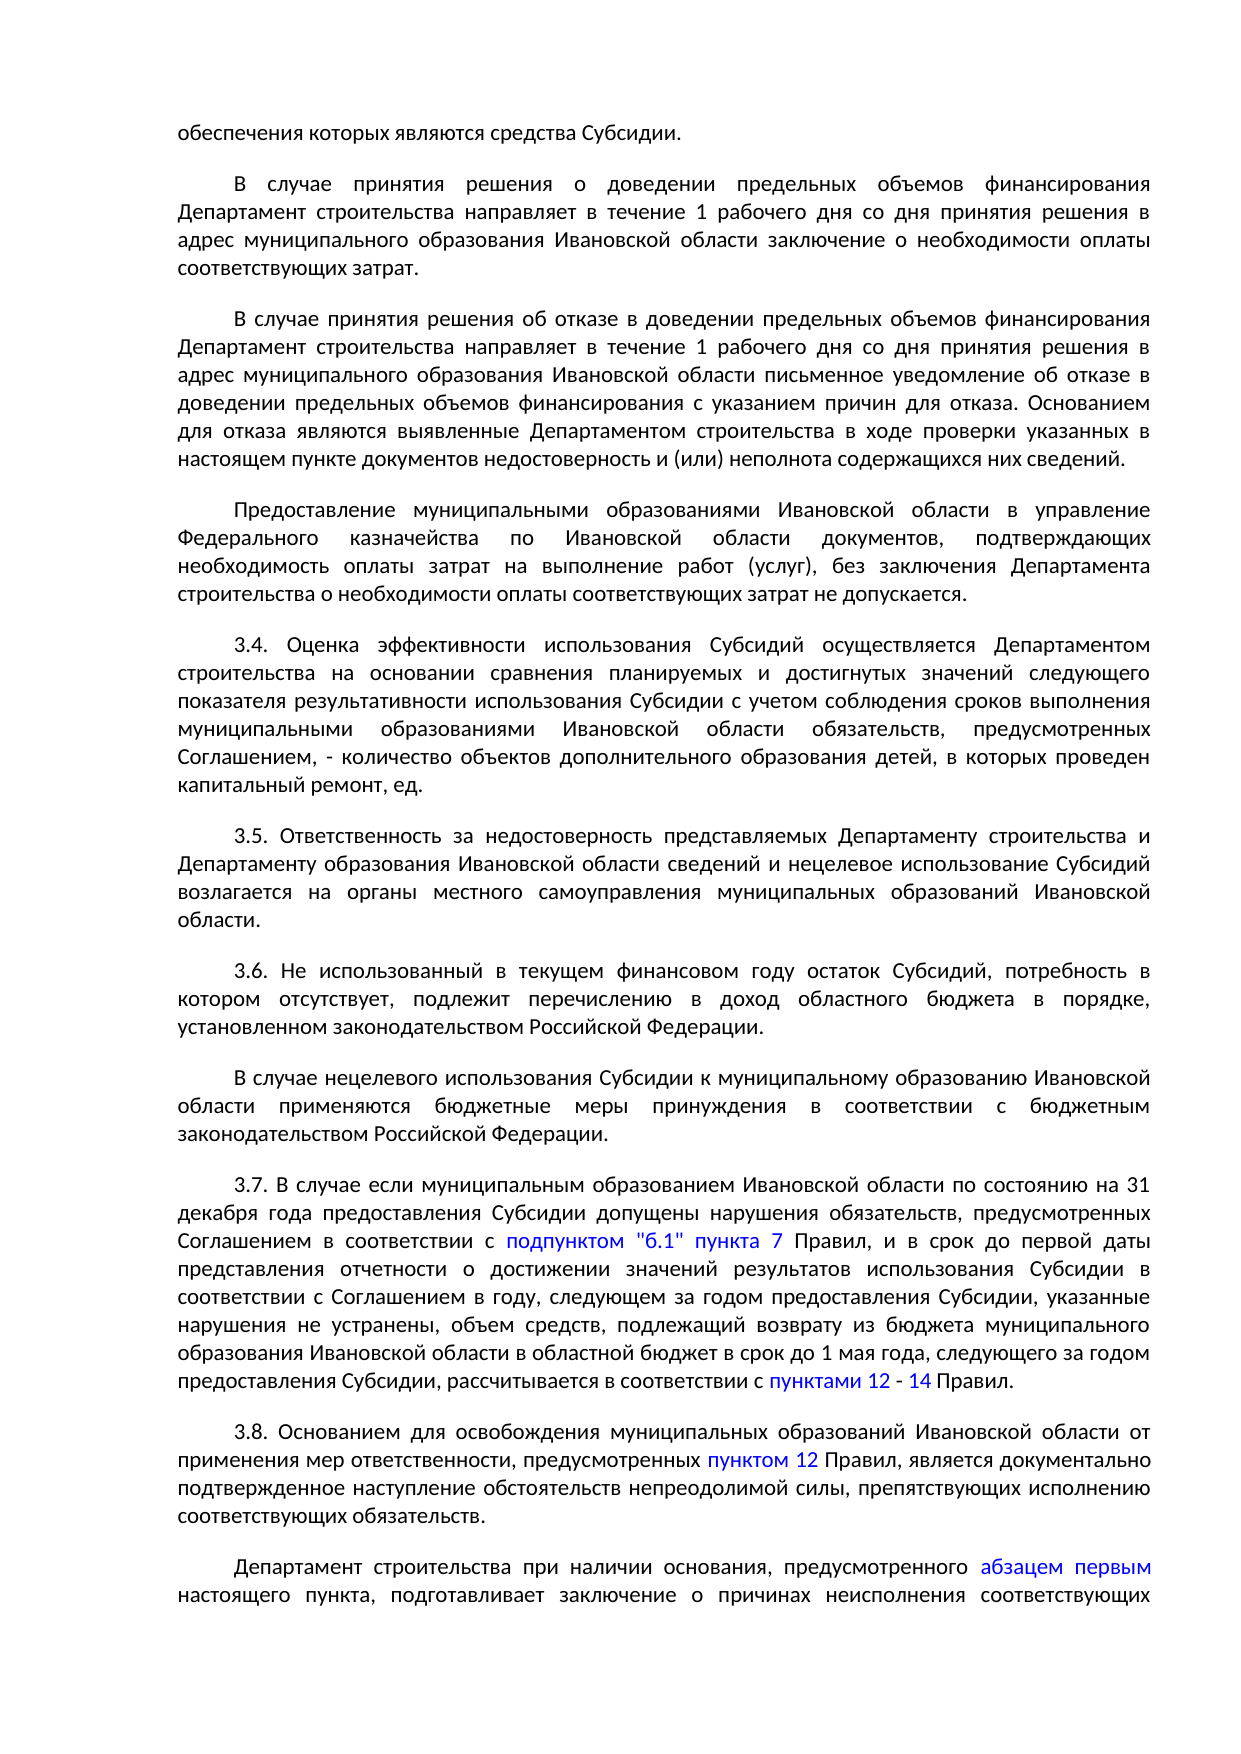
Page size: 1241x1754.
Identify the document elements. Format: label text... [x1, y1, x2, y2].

text 3.7. В случае если муниципальным образованием Ивановской области по состоянию на 31 декабря года предоставления Субсидии допущены нарушения обязательств, предусмотренных Соглашением в соответствии с подпунктом "б.1" пункта 7 Правил, и в срок до первой даты представления отчетности о достижении значений результатов использования Субсидии в соответствии с Соглашением в году, следующем за годом предоставления Субсидии, указанные нарушения не устранены, объем средств, подлежащий возврату из бюджета муниципального образования Ивановской области в областной бюджет в срок до 1 мая года, следующего за годом предоставления Субсидии, рассчитывается в соответствии с пунктами 12 - 14 Правил. [177, 1170, 1152, 1394]
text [177, 118, 1152, 146]
text 3.4. Оценка эффективности использования Субсидий осуществляется Департаментом строительства на основании сравнения планируемых и достигнутых значений следующего показателя результативности использования Субсидии с учетом соблюдения сроков выполнения муниципальными образованиями Ивановской области обязательств, предусмотренных Соглашением, - количество объектов дополнительного образования детей, в которых проведен капитальный ремонт, ед. [177, 630, 1152, 798]
text 3.6. Не использованный в текущем финансовом году остаток Субсидий, потребность в котором отсутствует, подлежит перечислению в доход областного бюджета в порядке, установленном законодательством Российской Федерации. [177, 956, 1152, 1040]
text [177, 1552, 1152, 1608]
text 3.5. Ответственность за недостоверность представляемых Департаменту строительства и Департаменту образования Ивановской области сведений и нецелевое использование Субсидий возлагается на органы местного самоуправления муниципальных образований Ивановской области. [177, 821, 1152, 933]
text В случае принятия решения о доведении предельных объемов финансирования Департамент строительства направляет в течение 1 рабочего дня со дня принятия решения в адрес муниципального образования Ивановской области заключение о необходимости оплаты соответствующих затрат. [177, 169, 1152, 281]
text В случае принятия решения об отказе в доведении предельных объемов финансирования Департамент строительства направляет в течение 1 рабочего дня со дня принятия решения в адрес муниципального образования Ивановской области письменное уведомление об отказе в доведении предельных объемов финансирования с указанием причин для отказа. Основанием для отказа являются выявленные Департаментом строительства в ходе проверки указанных в настоящем пункте документов недостоверность и (или) неполнота содержащихся них сведений. [177, 304, 1152, 472]
text В случае нецелевого использования Субсидии к муниципальному образованию Ивановской области применяются бюджетные меры принуждения в соответствии с бюджетным законодательством Российской Федерации. [177, 1063, 1152, 1147]
text 3.8. Основанием для освобождения муниципальных образований Ивановской области от применения мер ответственности, предусмотренных пунктом 12 Правил, является документально подтвержденное наступление обстоятельств непреодолимой силы, препятствующих исполнению соответствующих обязательств. [177, 1417, 1152, 1529]
text Предоставление муниципальными образованиями Ивановской области в управление Федерального казначейства по Ивановской области документов, подтверждающих необходимость оплаты затрат на выполнение работ (услуг), без заключения Департамента строительства о необходимости оплаты соответствующих затрат не допускается. [177, 495, 1152, 607]
